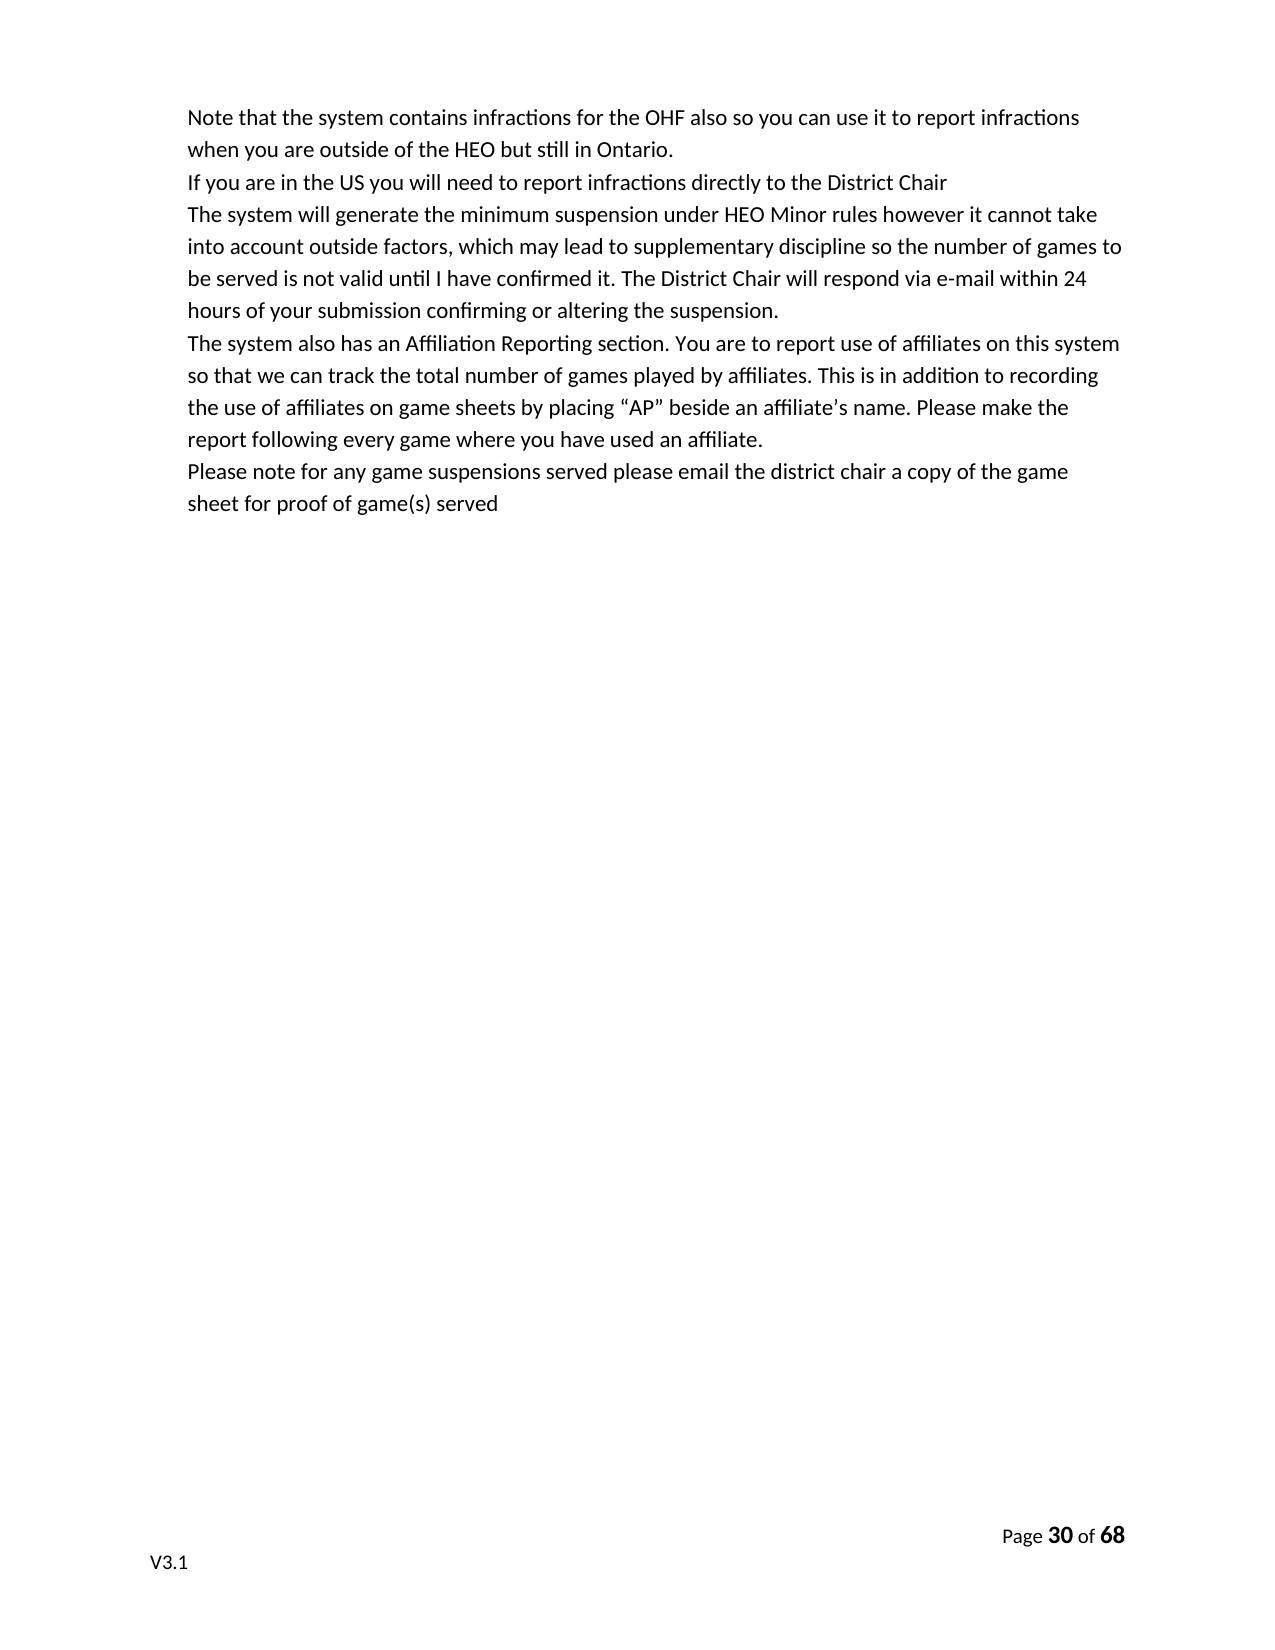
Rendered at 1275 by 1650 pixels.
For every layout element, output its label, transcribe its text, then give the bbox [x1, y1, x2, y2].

list The system also has an Affiliation Reporting section. You are to report use of affiliates on this system so that we can track the total number of games played by affiliates. This is in addition to recording the use of affiliates on game sheets by placing “AP” beside an affiliate’s name. Please make the report following every game where you have used an affiliate. [187, 329, 1125, 453]
list If you are in the US you will need to report infractions directly to the District Chair [187, 168, 1125, 196]
list Please note for any game suspensions served please email the district chair a copy of the game sheet for proof of game(s) served [187, 457, 1125, 518]
list Note that the system contains infractions for the OHF also so you can use it to report infractions when you are outside of the HEO but still in Ontario. [187, 103, 1125, 163]
list The system will generate the minimum suspension under HEO Minor rules however it cannot take into account outside factors, which may lead to supplementary discipline so the number of games to be served is not valid until I have confirmed it. The District Chair will respond via e-mail within 24 hours of your submission confirming or altering the suspension. [187, 200, 1125, 324]
